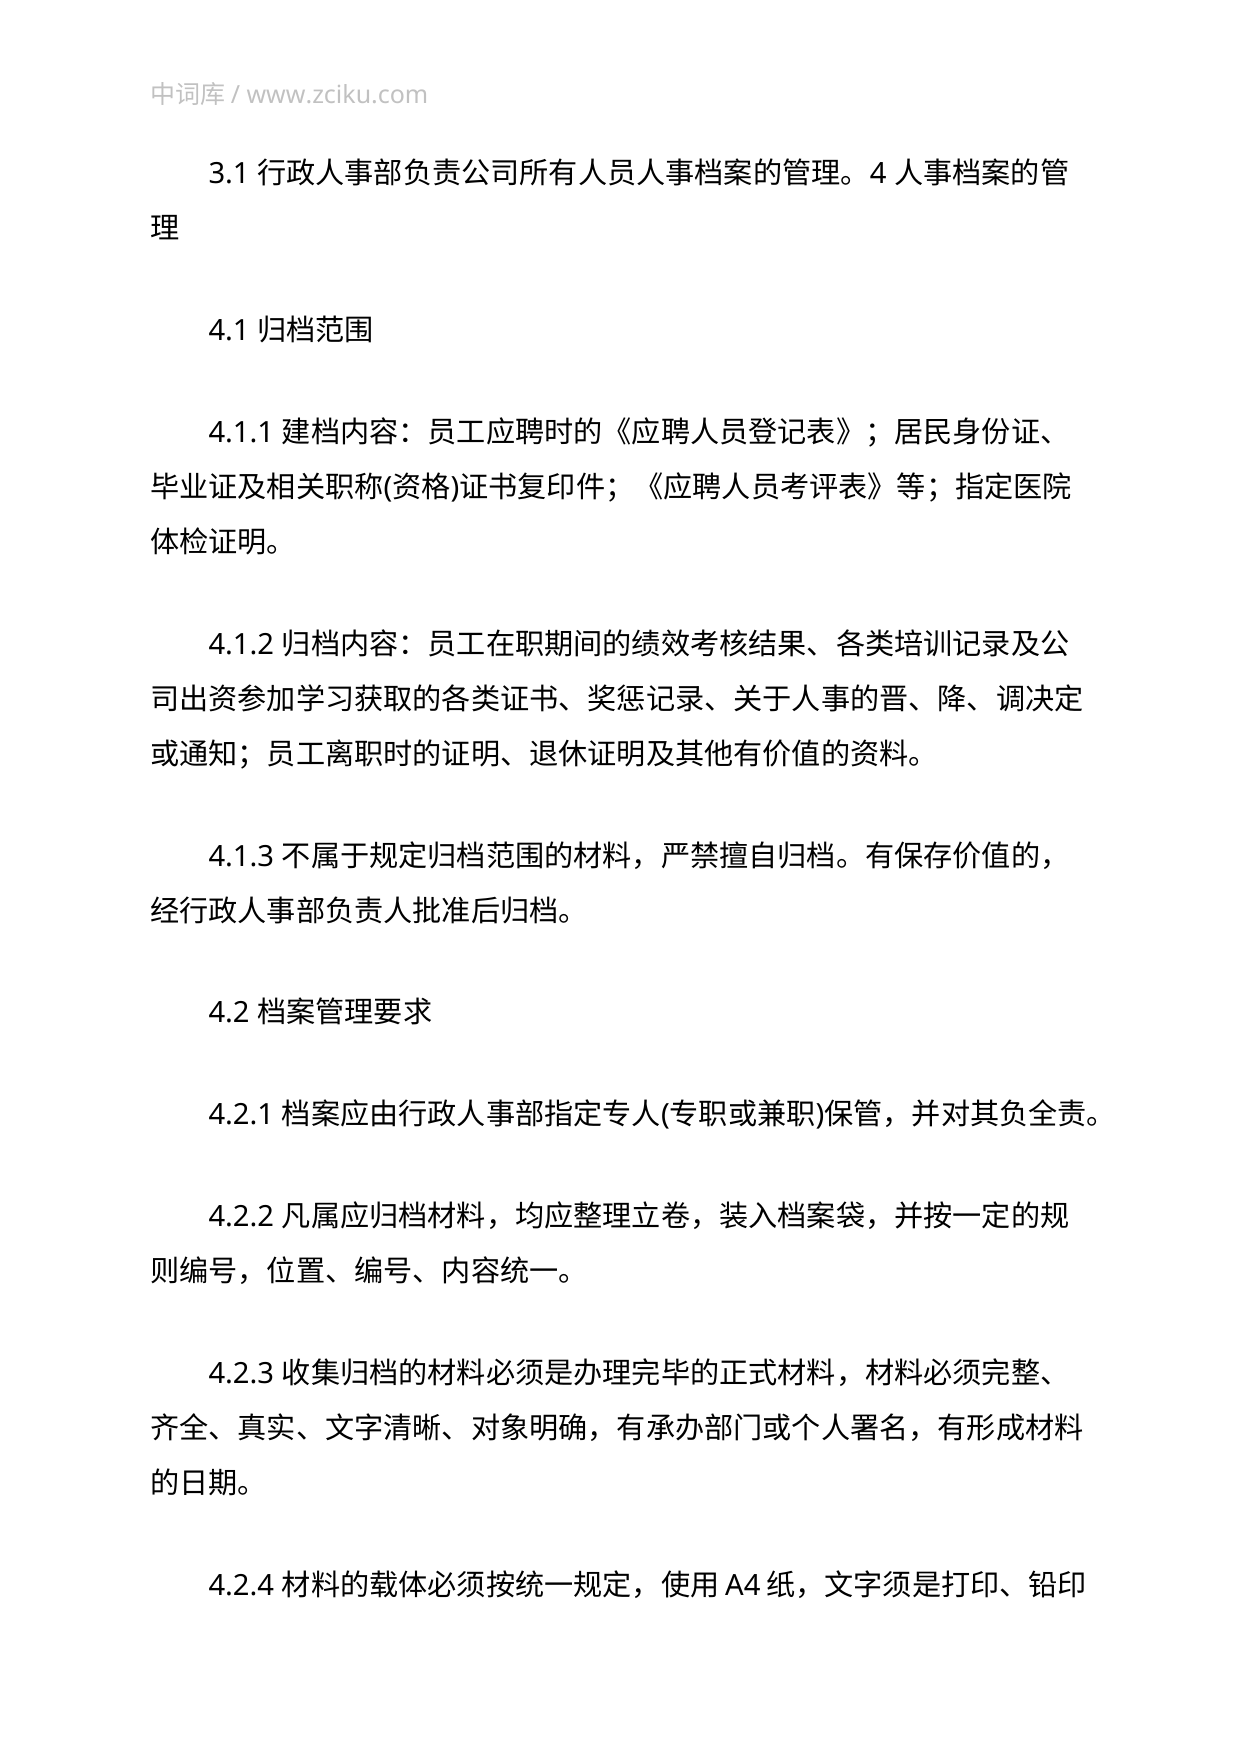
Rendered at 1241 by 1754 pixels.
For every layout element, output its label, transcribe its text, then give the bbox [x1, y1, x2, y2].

text 4.1.3 不属于规定归档范围的材料，严禁擅自归档。有保存价值的，经行政人事部负责人批准后归档。 [150, 832, 1090, 929]
text 4.2.1 档案应由行政人事部指定专人(专职或兼职)保管，并对其负全责。 [150, 1091, 1090, 1133]
text 4.2.3 收集归档的材料必须是办理完毕的正式材料，材料必须完整、齐全、真实、文字清晰、对象明确，有承办部门或个人署名，有形成材料的日期。 [150, 1350, 1090, 1502]
text 4.2.2 凡属应归档材料，均应整理立卷，装入档案袋，并按一定的规则编号，位置、编号、内容统一。 [150, 1193, 1090, 1290]
text 4.1 归档范围 [150, 307, 1090, 349]
text 3.1 行政人事部负责公司所有人员人事档案的管理。4 人事档案的管理 [150, 150, 1090, 247]
text 4.2 档案管理要求 [150, 989, 1090, 1031]
text 4.1.2 归档内容：员工在职期间的绩效考核结果、各类培训记录及公司出资参加学习获取的各类证书、奖惩记录、关于人事的晋、降、调决定或通知；员工离职时的证明、退休证明及其他有价值的资料。 [150, 621, 1090, 773]
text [150, 1561, 1090, 1604]
text 4.1.1 建档内容：员工应聘时的《应聘人员登记表》；居民身份证、毕业证及相关职称(资格)证书复印件；《应聘人员考评表》等；指定医院体检证明。 [150, 409, 1090, 561]
